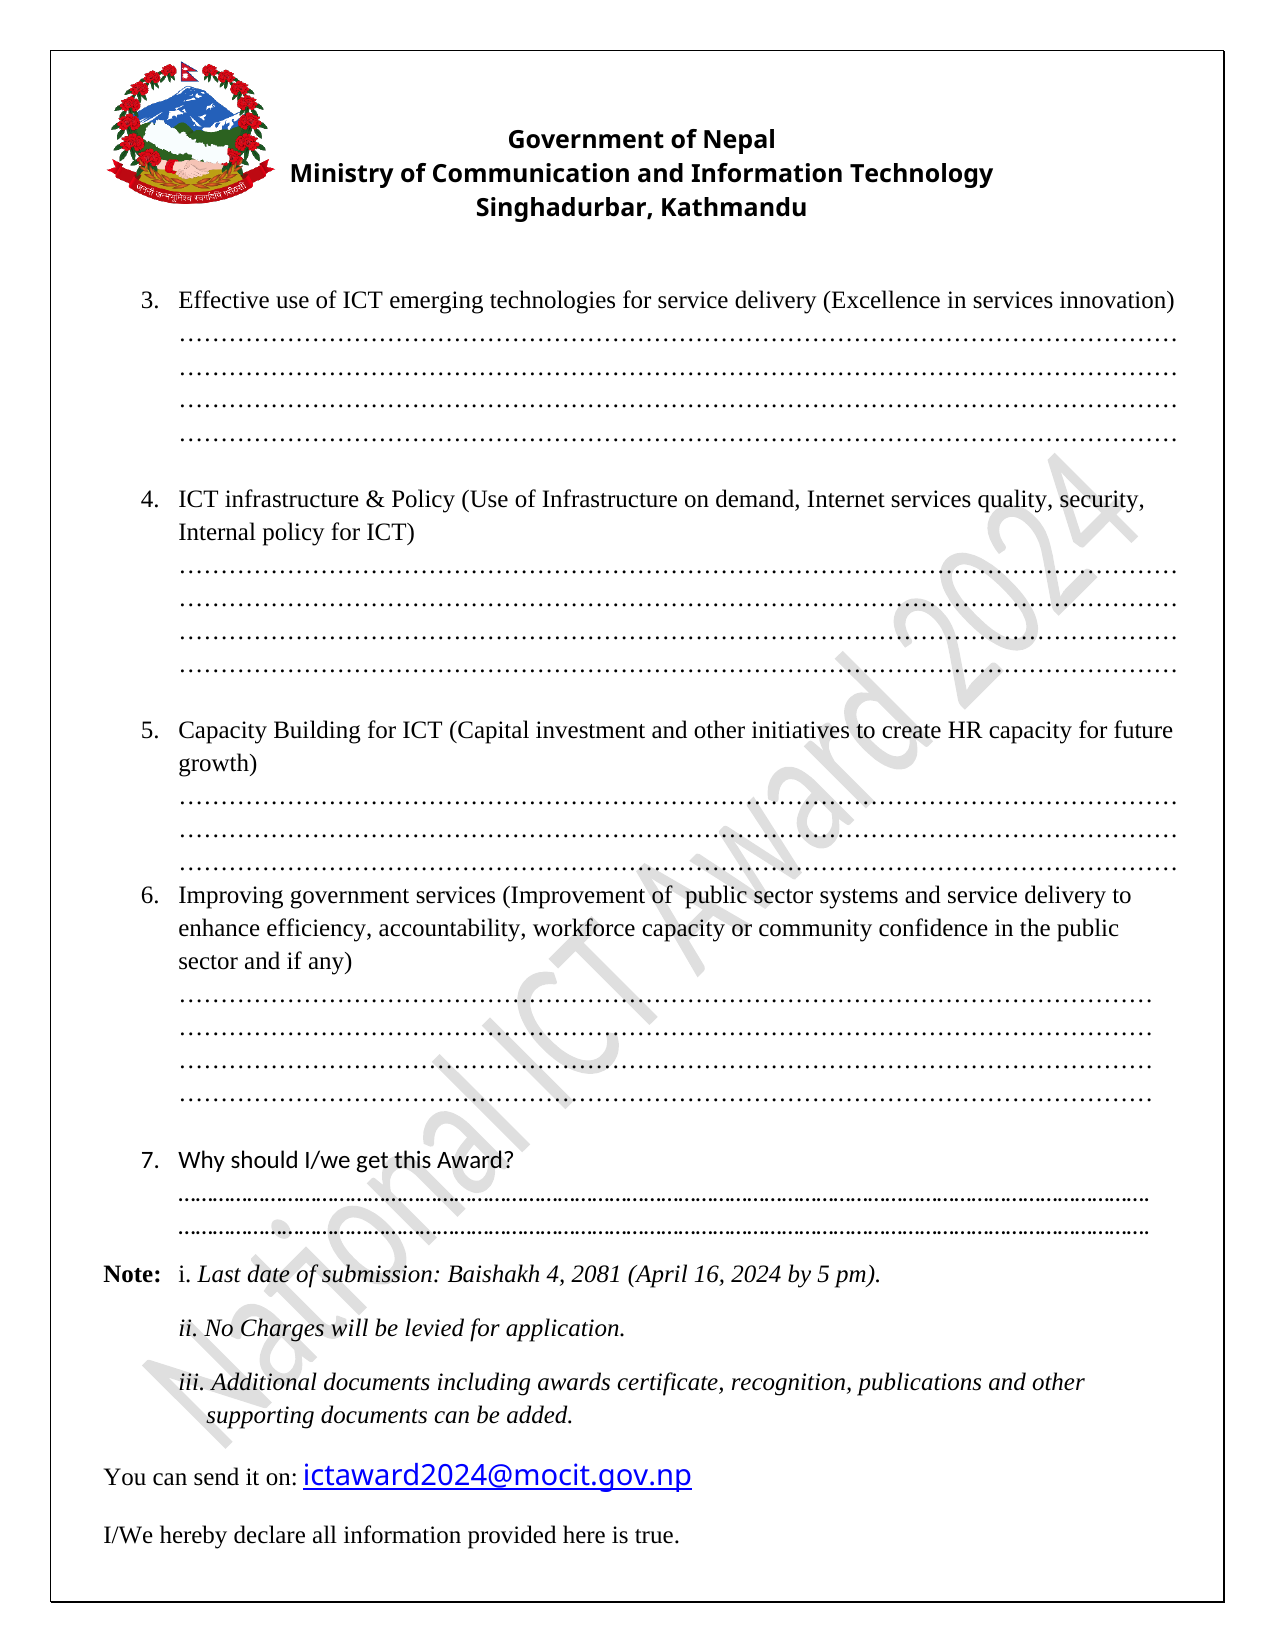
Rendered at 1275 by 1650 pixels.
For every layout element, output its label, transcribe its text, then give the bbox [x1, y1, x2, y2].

list ………………………………………………………………………………………………………… [178, 847, 1180, 876]
list Effective use of ICT emerging technologies for service delivery (Excellence in services innovation) ……………………………………………………………………………………………………………………………………………………………………………………………………………………………………………………………………………………………………………………………… [141, 286, 1180, 413]
list ……………………………………………………………………………………………………… [178, 1078, 1180, 1107]
picture [103, 59, 278, 206]
list ……………………………………………………………………………………………………… [178, 1012, 1180, 1041]
list ……………………………………………………………………………………………………… [178, 1045, 1180, 1074]
list ………………………………………………………………………………………………………… [178, 583, 1180, 611]
list ICT infrastructure & Policy (Use of Infrastructure on demand, Internet services quality, security, Internal policy for ICT) ………………………………………………………………………………………………………… [141, 484, 1180, 578]
list ………………………………………………………………………………………………………… [178, 814, 1180, 843]
text I/We hereby declare all information provided here is true. [103, 1521, 1180, 1549]
list ………………………………………………………………………………………………………… [178, 649, 1180, 677]
list ………………………………………………………………………………………………………… [178, 616, 1180, 644]
text Note: i. Last date of submission: Baishakh 4, 2081 (April 16, 2024 by 5 pm). [103, 1259, 1180, 1288]
list Improving government services (Improvement of public sector systems and service delivery to enhance efficiency, accountability, workforce capacity or community confidence in the public sector and if any) [141, 880, 1180, 975]
list ……………………………………………………………………………………………………………………………………………………. [178, 1210, 1180, 1240]
list ……………………………………………………………………………………………………… [178, 979, 1180, 1008]
text iii. Additional documents including awards certificate, recognition, publications and other supporting documents can be added. [178, 1367, 1180, 1429]
text ii. No Charges will be levied for application. [103, 1313, 1180, 1342]
list ………………………………………………………………………………………………………… [178, 781, 1180, 809]
list ………………………………………………………………………………………………………… [178, 418, 1180, 446]
list Capacity Building for ICT (Capital investment and other initiatives to create HR capacity for future growth) [141, 715, 1180, 777]
text You can send it on: ictaward2024@mocit.gov.np [103, 1454, 1180, 1494]
list ……………………………………………………………………………………………………………………………………………………. [178, 1177, 1180, 1207]
list Why should I/we get this Award? [141, 1144, 1180, 1174]
